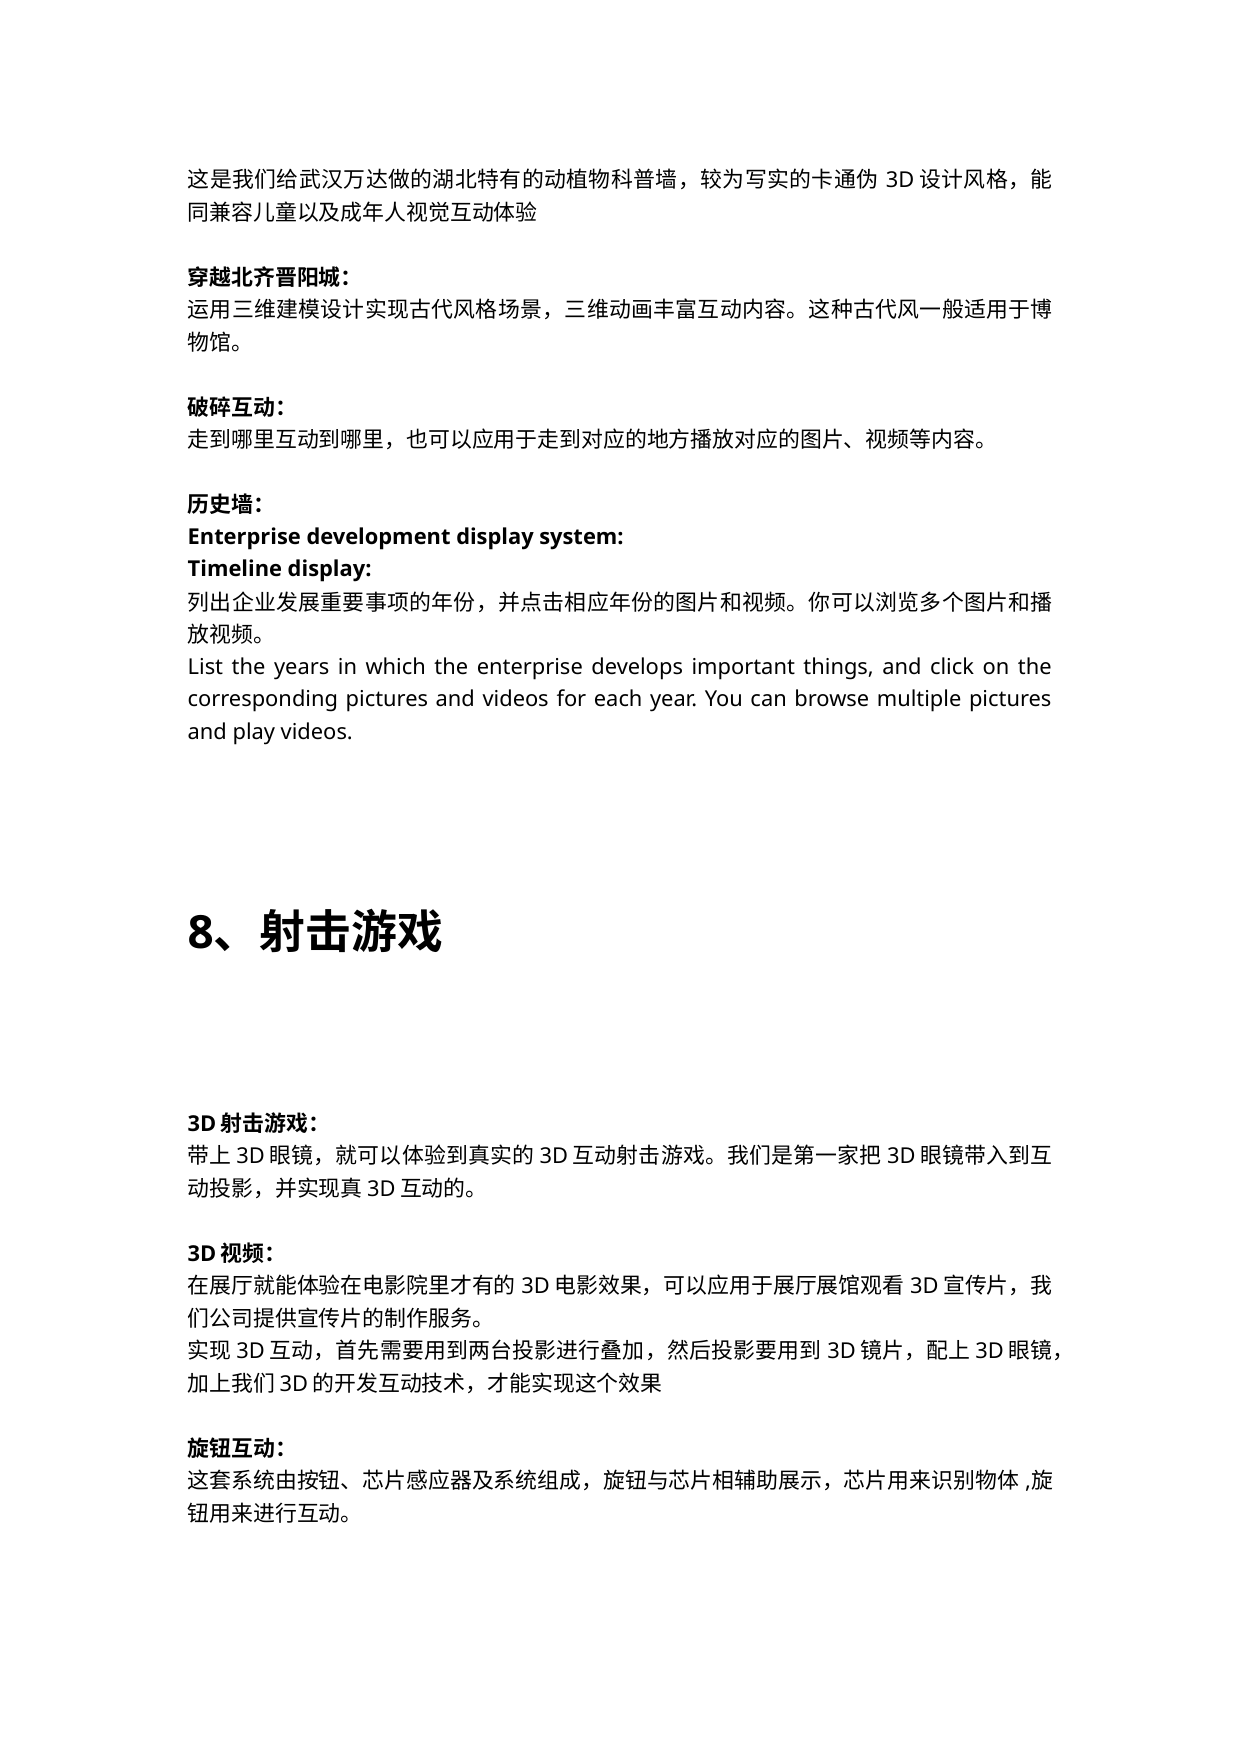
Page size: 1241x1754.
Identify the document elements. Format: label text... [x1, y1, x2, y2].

subtitle 8、射击游戏 [187, 880, 1053, 977]
text Timeline display: [187, 552, 1053, 584]
text 运用三维建模设计实现古代风格场景，三维动画丰富互动内容。这种古代风一般适用于博物馆。 [187, 292, 1053, 357]
text 这套系统由按钮、芯片感应器及系统组成，旋钮与芯片相辅助展示，芯片用来识别物体 ,旋钮用来进行互动。 [187, 1463, 1053, 1528]
text 旋钮互动： [187, 1431, 1053, 1463]
text 3D射击游戏： [187, 1106, 1053, 1138]
text 带上3D眼镜，就可以体验到真实的3D互动射击游戏。我们是第一家把3D眼镜带入到互动投影，并实现真3D互动的。 [187, 1138, 1053, 1203]
text Enterprise development display system: [187, 519, 1053, 552]
text 破碎互动： [187, 389, 1053, 422]
text 这是我们给武汉万达做的湖北特有的动植物科普墙，较为写实的卡通伪3D设计风格，能同兼容儿童以及成年人视觉互动体验 [187, 162, 1053, 227]
text 3D视频： [187, 1236, 1053, 1268]
text 在展厅就能体验在电影院里才有的3D电影效果，可以应用于展厅展馆观看3D宣传片，我们公司提供宣传片的制作服务。 [187, 1268, 1053, 1333]
text 实现3D互动，首先需要用到两台投影进行叠加，然后投影要用到3D镜片，配上3D眼镜，加上我们3D的开发互动技术，才能实现这个效果 [187, 1333, 1053, 1398]
text 穿越北齐晋阳城： [187, 259, 1053, 292]
text 列出企业发展重要事项的年份，并点击相应年份的图片和视频。你可以浏览多个图片和播放视频。 [187, 584, 1053, 649]
text List the years in which the enterprise develops important things, and click on the corresponding pictures and videos for each year. You can browse multiple pictures and play videos. [187, 649, 1053, 747]
text 走到哪里互动到哪里，也可以应用于走到对应的地方播放对应的图片、视频等内容。 [187, 422, 1053, 454]
text 历史墙： [187, 487, 1053, 519]
